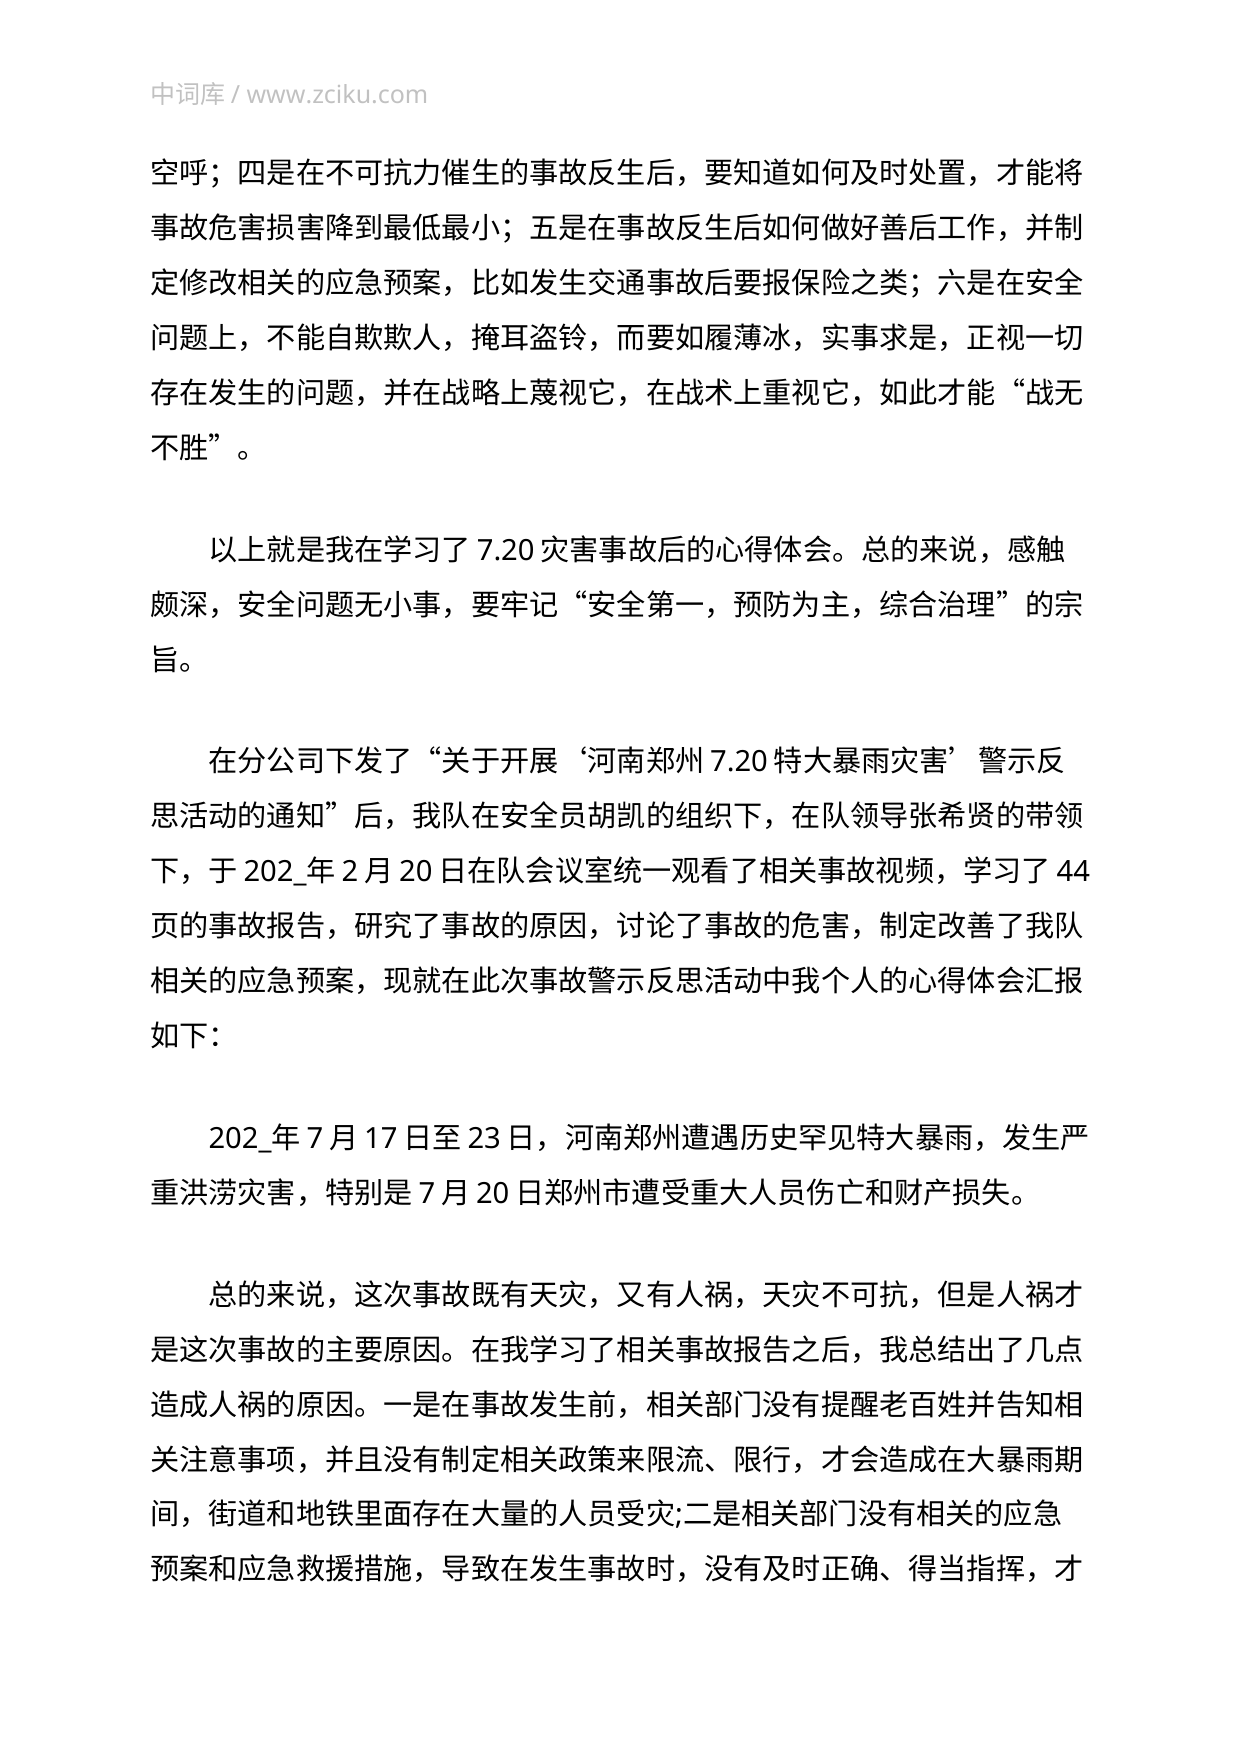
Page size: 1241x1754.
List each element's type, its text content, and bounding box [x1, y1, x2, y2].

text 以上就是我在学习了7.20灾害事故后的心得体会。总的来说，感触颇深，安全问题无小事，要牢记“安全第一，预防为主，综合治理”的宗旨。 [150, 526, 1090, 678]
text 在分公司下发了“关于开展‘河南郑州7.20特大暴雨灾害’警示反思活动的通知”后，我队在安全员胡凯的组织下，在队领导张希贤的带领下，于202_年2月20日在队会议室统一观看了相关事故视频，学习了44页的事故报告，研究了事故的原因，讨论了事故的危害，制定改善了我队相关的应急预案，现就在此次事故警示反思活动中我个人的心得体会汇报如下： [150, 738, 1090, 1055]
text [150, 150, 1090, 467]
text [150, 1271, 1090, 1588]
text 202_年7月17日至23日，河南郑州遭遇历史罕见特大暴雨，发生严重洪涝灾害，特别是7月20日郑州市遭受重大人员伤亡和财产损失。 [150, 1114, 1090, 1212]
